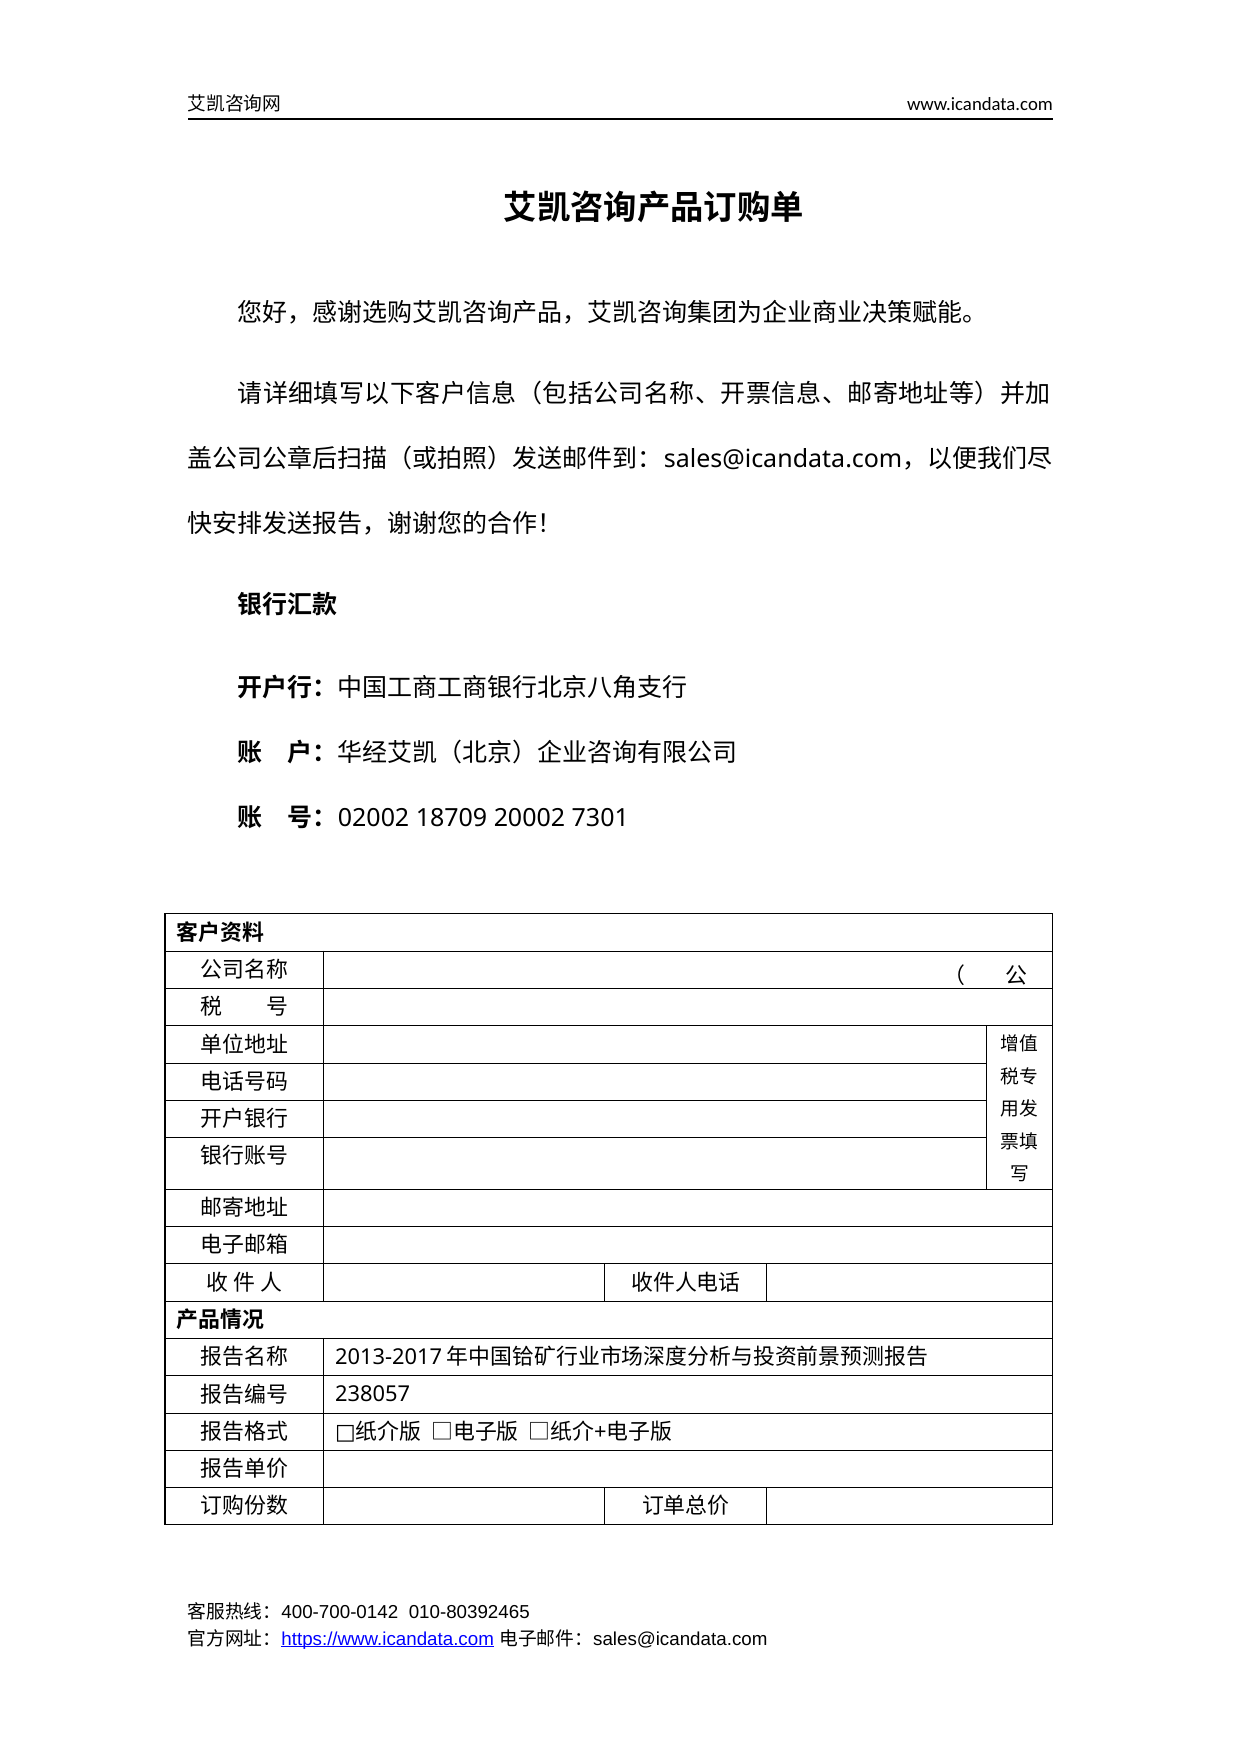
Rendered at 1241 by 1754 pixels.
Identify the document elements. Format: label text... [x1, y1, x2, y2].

table_cell 订购份数 [166, 1488, 323, 1524]
table_cell [324, 952, 1052, 988]
table_cell [324, 1451, 1052, 1487]
text 开户行：中国工商工商银行北京八角支行 [187, 653, 1053, 718]
table_cell 邮寄地址 [166, 1190, 323, 1226]
table_cell 报告格式 [166, 1414, 323, 1450]
table_cell 银行账号 [166, 1138, 323, 1189]
text 艾凯咨询产品订购单 [187, 172, 1053, 237]
table_cell 单位地址 [166, 1026, 323, 1062]
table_cell [767, 1488, 1052, 1524]
table_cell 增值税专用发票填写 [987, 1026, 1052, 1189]
table_cell [324, 1264, 604, 1301]
table_cell 238057 [324, 1376, 1052, 1412]
table_cell 2013-2017年中国铪矿行业市场深度分析与投资前景预测报告 [324, 1339, 1052, 1375]
table_cell 收件人电话 [605, 1264, 766, 1301]
table_cell 报告编号 [166, 1376, 323, 1412]
table_cell 报告名称 [166, 1339, 323, 1375]
table_cell 开户银行 [166, 1101, 323, 1137]
table_cell 电话号码 [166, 1064, 323, 1100]
table_cell 收 件 人 [166, 1264, 323, 1301]
table_cell 电子邮箱 [166, 1227, 323, 1263]
table_cell [324, 1227, 1052, 1263]
table_cell [324, 1138, 986, 1189]
table_cell [324, 1488, 604, 1524]
table_cell [324, 1190, 1052, 1226]
table_cell [324, 1064, 986, 1100]
table_header 客户资料 [166, 914, 1052, 951]
text 账 号：02002 18709 20002 7301 [187, 783, 1053, 848]
text 银行汇款 [187, 570, 1053, 635]
text 账 户：华经艾凯（北京）企业咨询有限公司 [187, 718, 1053, 783]
table_cell [767, 1264, 1052, 1301]
table_cell [324, 1101, 986, 1137]
table_cell □纸介版 □电子版 □纸介+电子版 [324, 1414, 1052, 1450]
table_cell 订单总价 [605, 1488, 766, 1524]
table_cell [324, 1026, 986, 1062]
table_cell 产品情况 [166, 1302, 1052, 1338]
table_cell 税 号 [166, 989, 323, 1025]
table_cell 报告单价 [166, 1451, 323, 1487]
text 请详细填写以下客户信息（包括公司名称、开票信息、邮寄地址等）并加盖公司公章后扫描（或拍照）发送邮件到：sales@icandata.com，以便我们尽快安排发送报告，谢谢您的合作！ [187, 359, 1053, 554]
table_cell 公司名称 [166, 952, 323, 988]
text 您好，感谢选购艾凯咨询产品，艾凯咨询集团为企业商业决策赋能。 [187, 278, 1053, 343]
table_cell [324, 989, 1052, 1025]
